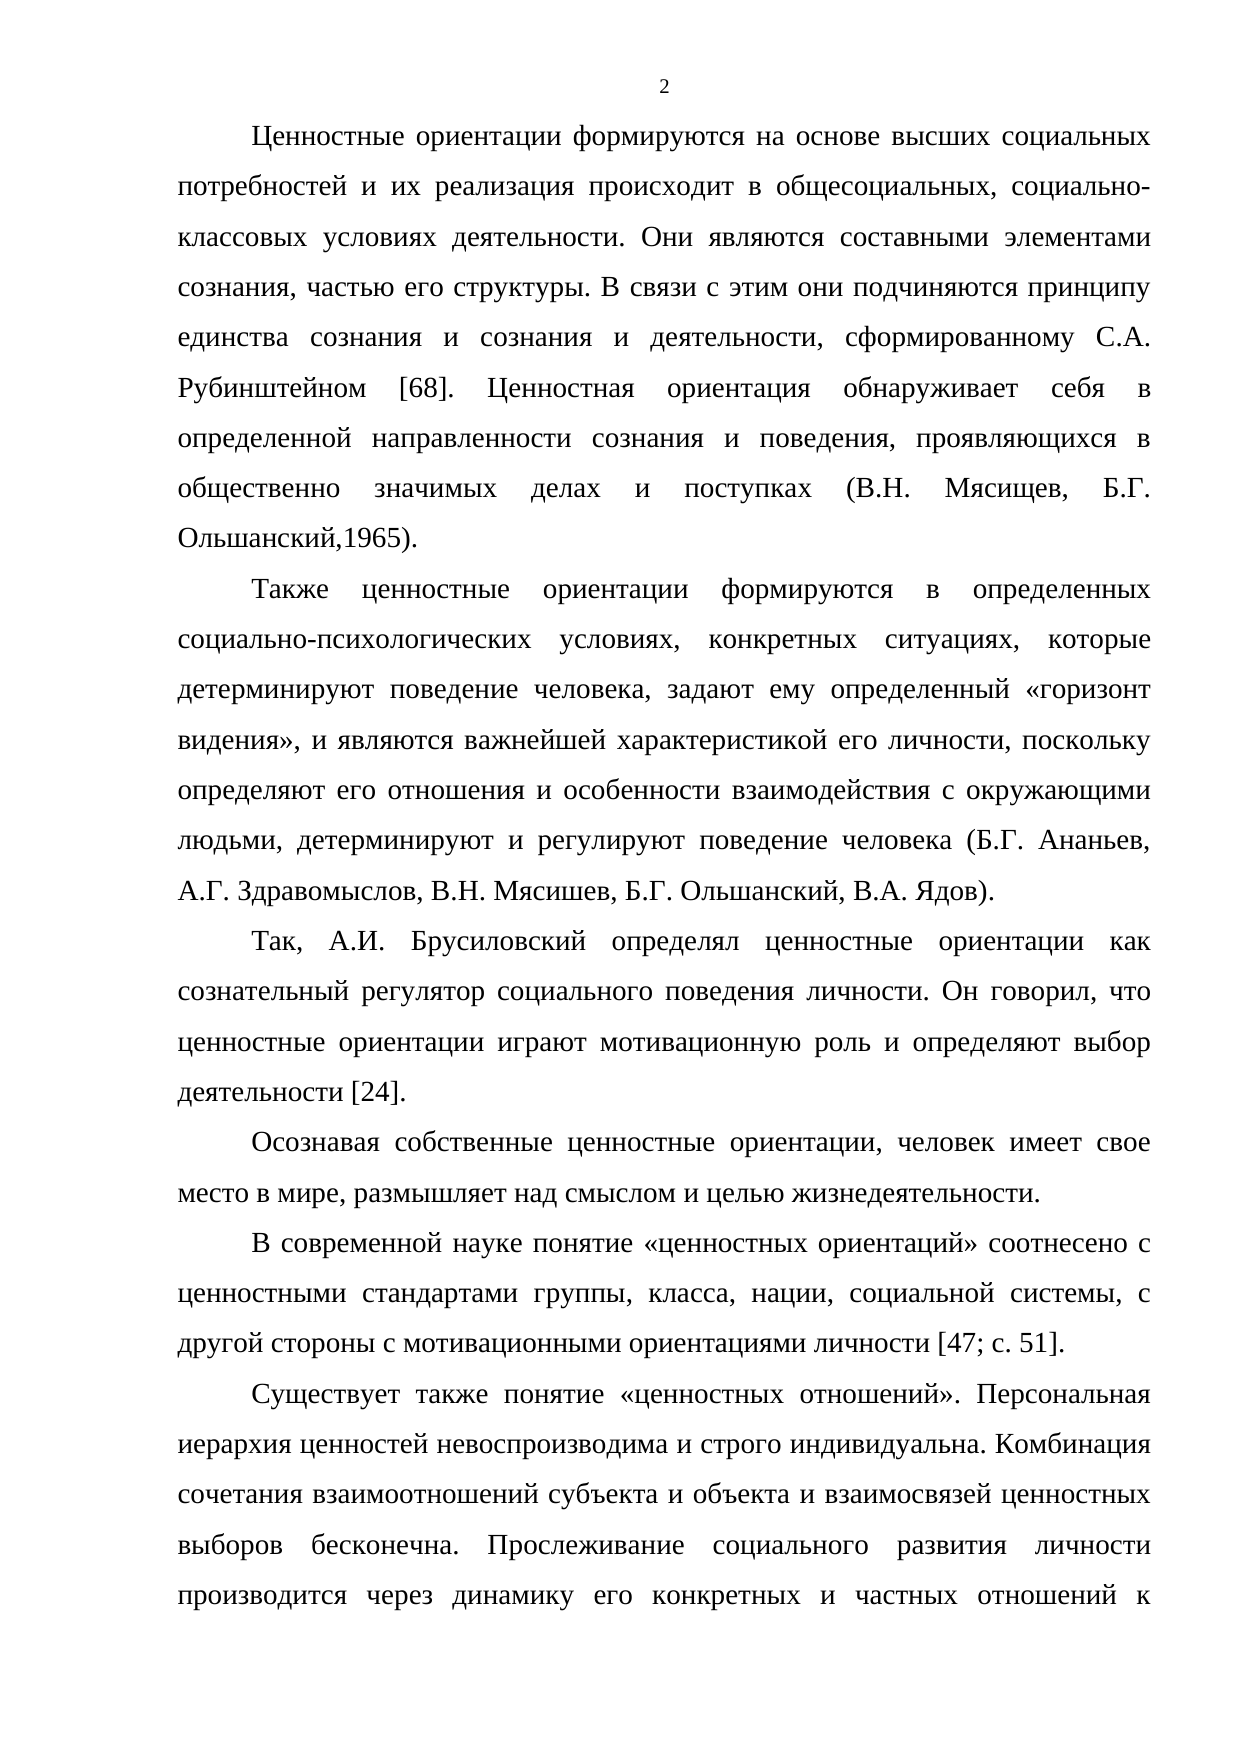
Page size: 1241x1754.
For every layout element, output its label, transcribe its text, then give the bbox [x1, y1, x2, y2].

text Осознавая собственные ценностные ориентации, человек имеет свое место в мире, размышляет над смыслом и целью жизнедеятельности. [177, 1124, 1152, 1208]
text Ценностные ориентации формируются на основе высших социальных потребностей и их реализация происходит в общесоциальных, социально-классовых условиях деятельности. Они являются составными элементами сознания, частью его структуры. В связи с этим они подчиняются принципу единства сознания и сознания и деятельности, сформированному С.А. Рубинштейном [68]. Ценностная ориентация обнаруживает себя в определенной направленности сознания и поведения, проявляющихся в общественно значимых делах и поступках (В.Н. Мясищев, Б.Г. Ольшанский,1965). [177, 118, 1152, 554]
text Так, А.И. Брусиловский определял ценностные ориентации как сознательный регулятор социального поведения личности. Он говорил, что ценностные ориентации играют мотивационную роль и определяют выбор деятельности [24]. [177, 923, 1152, 1108]
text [177, 1376, 1152, 1611]
text В современной науке понятие «ценностных ориентаций» соотнесено с ценностными стандартами группы, класса, нации, социальной системы, с другой стороны с мотивационными ориентациями личности [47; с. 51]. [177, 1225, 1152, 1359]
text Также ценностные ориентации формируются в определенных социально-психологических условиях, конкретных ситуациях, которые детерминируют поведение человека, задают ему определенный «горизонт видения», и являются важнейшей характеристикой его личности, поскольку определяют его отношения и особенности взаимодействия с окружающими людьми, детерминируют и регулируют поведение человека (Б.Г. Ананьев, А.Г. Здравомыслов, В.Н. Мясишев, Б.Г. Ольшанский, В.А. Ядов). [177, 571, 1152, 906]
